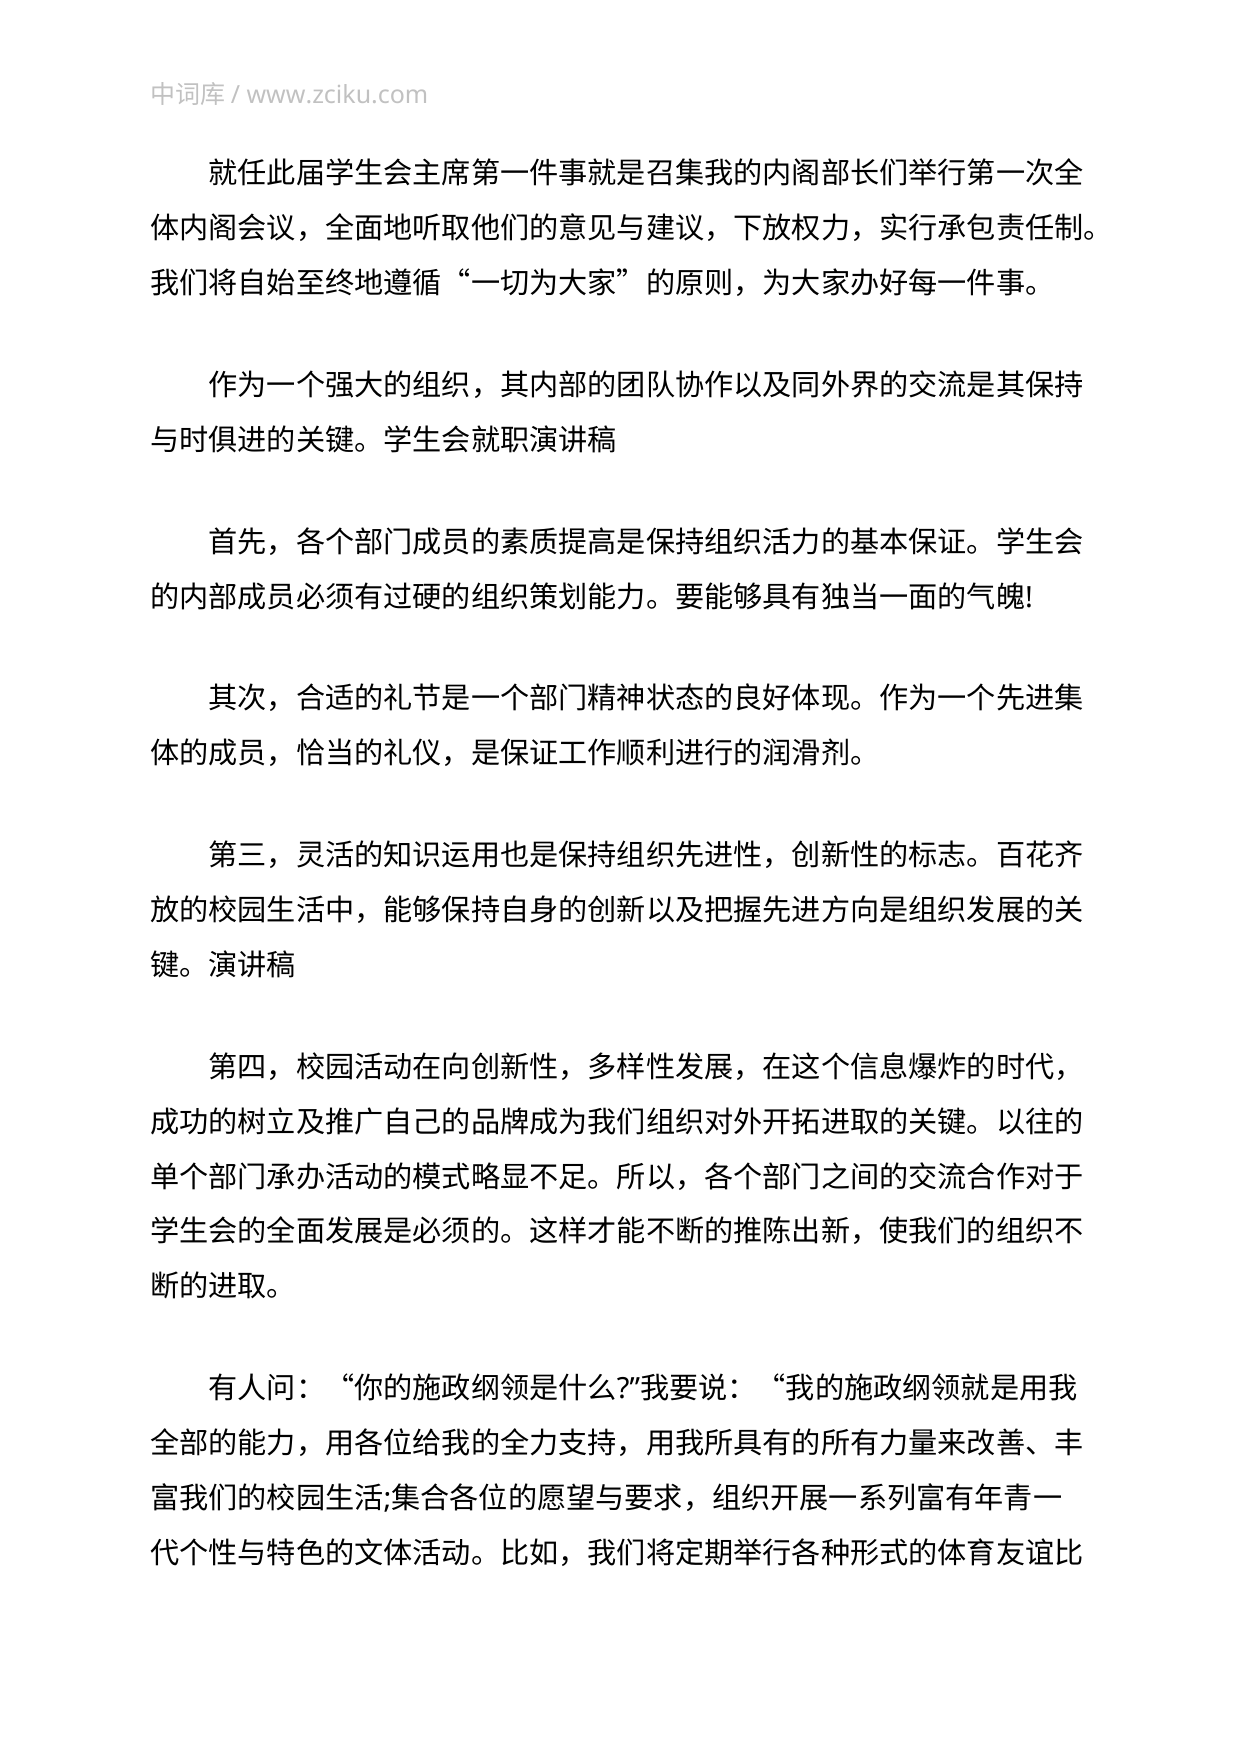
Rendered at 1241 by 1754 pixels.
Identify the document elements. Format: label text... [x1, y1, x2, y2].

text 其次，合适的礼节是一个部门精神状态的良好体现。作为一个先进集体的成员，恰当的礼仪，是保证工作顺利进行的润滑剂。 [150, 675, 1090, 772]
text 第四，校园活动在向创新性，多样性发展，在这个信息爆炸的时代，成功的树立及推广自己的品牌成为我们组织对外开拓进取的关键。以往的单个部门承办活动的模式略显不足。所以，各个部门之间的交流合作对于学生会的全面发展是必须的。这样才能不断的推陈出新，使我们的组织不断的进取。 [150, 1043, 1090, 1305]
text 第三，灵活的知识运用也是保持组织先进性，创新性的标志。百花齐放的校园生活中，能够保持自身的创新以及把握先进方向是组织发展的关键。演讲稿 [150, 832, 1090, 984]
text 作为一个强大的组织，其内部的团队协作以及同外界的交流是其保持与时俱进的关键。学生会就职演讲稿 [150, 362, 1090, 459]
text 首先，各个部门成员的素质提高是保持组织活力的基本保证。学生会的内部成员必须有过硬的组织策划能力。要能够具有独当一面的气魄! [150, 518, 1090, 616]
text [150, 1365, 1090, 1572]
text 就任此届学生会主席第一件事就是召集我的内阁部长们举行第一次全体内阁会议，全面地听取他们的意见与建议，下放权力，实行承包责任制。我们将自始至终地遵循“一切为大家”的原则，为大家办好每一件事。 [150, 150, 1090, 302]
